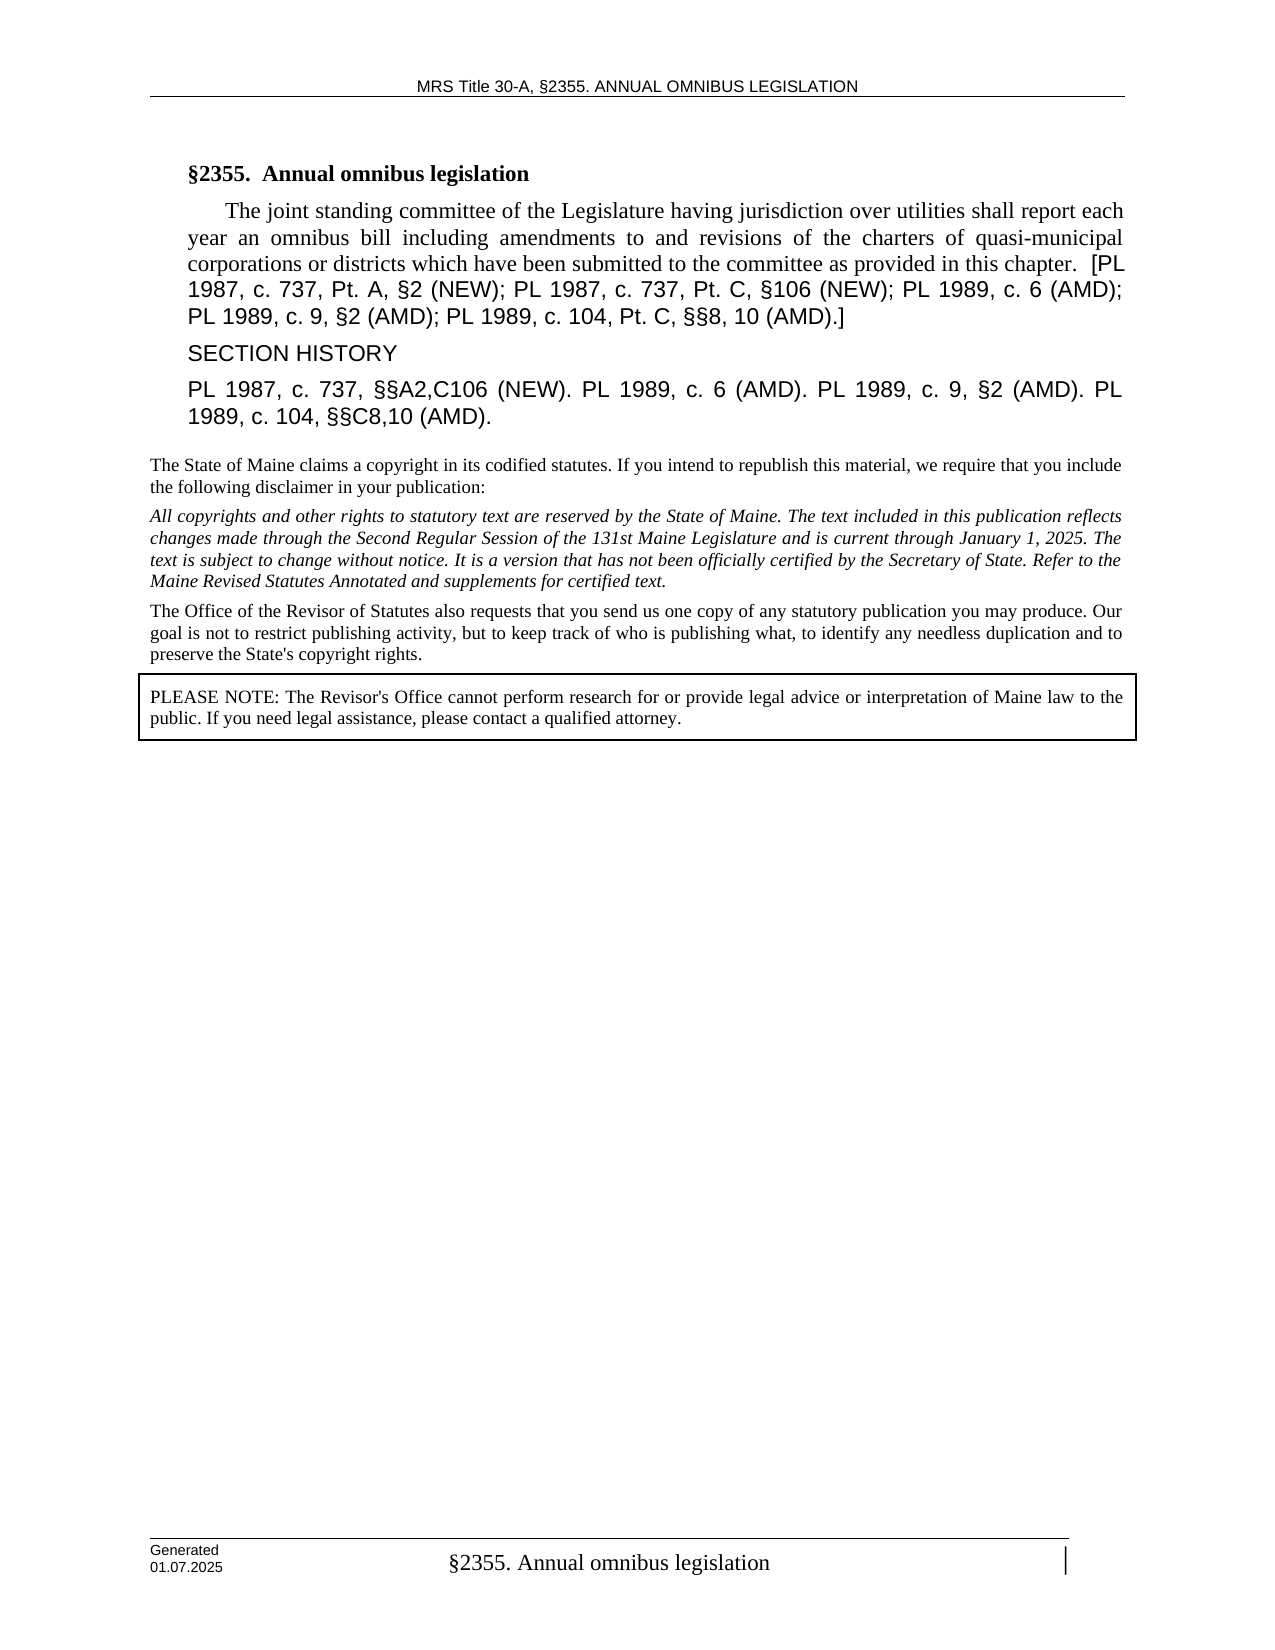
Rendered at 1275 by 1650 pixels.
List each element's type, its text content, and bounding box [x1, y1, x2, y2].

text SECTION HISTORY [187, 339, 1125, 366]
text The State of Maine claims a copyright in its codified statutes. If you intend to republish this material, we require that you include the following disclaimer in your publication: [150, 454, 1125, 497]
text PLEASE NOTE: The Revisor's Office cannot perform research for or provide legal advice or interpretation of Maine law to the public. If you need legal assistance, please contact a qualified attorney. [140, 675, 1135, 739]
text PL 1987, c. 737, §§A2,C106 (NEW). PL 1989, c. 6 (AMD). PL 1989, c. 9, §2 (AMD). PL 1989, c. 104, §§C8,10 (AMD). [187, 376, 1125, 429]
text §2355. Annual omnibus legislation [187, 160, 1125, 187]
text The Office of the Revisor of Statutes also requests that you send us one copy of any statutory publication you may produce. Our goal is not to restrict publishing activity, but to keep track of who is publishing what, to identify any needless duplication and to preserve the State's copyright rights. [150, 600, 1125, 665]
text The joint standing committee of the Legislature having jurisdiction over utilities shall report each year an omnibus bill including amendments to and revisions of the charters of quasi-municipal corporations or districts which have been submitted to the committee as provided in this chapter. [PL 1987, c. 737, Pt. A, §2 (NEW); PL 1987, c. 737, Pt. C, §106 (NEW); PL 1989, c. 6 (AMD); PL 1989, c. 9, §2 (AMD); PL 1989, c. 104, Pt. C, §§8, 10 (AMD).] [187, 197, 1125, 329]
text All copyrights and other rights to statutory text are reserved by the State of Maine. The text included in this publication reflects changes made through the Second Regular Session of the 131st Maine Legislature and is current through January 1, 2025 . The text is subject to change without notice. It is a version that has not been officially certified by the Secretary of State. Refer to the Maine Revised Statutes Annotated and supplements for certified text. [150, 505, 1125, 592]
